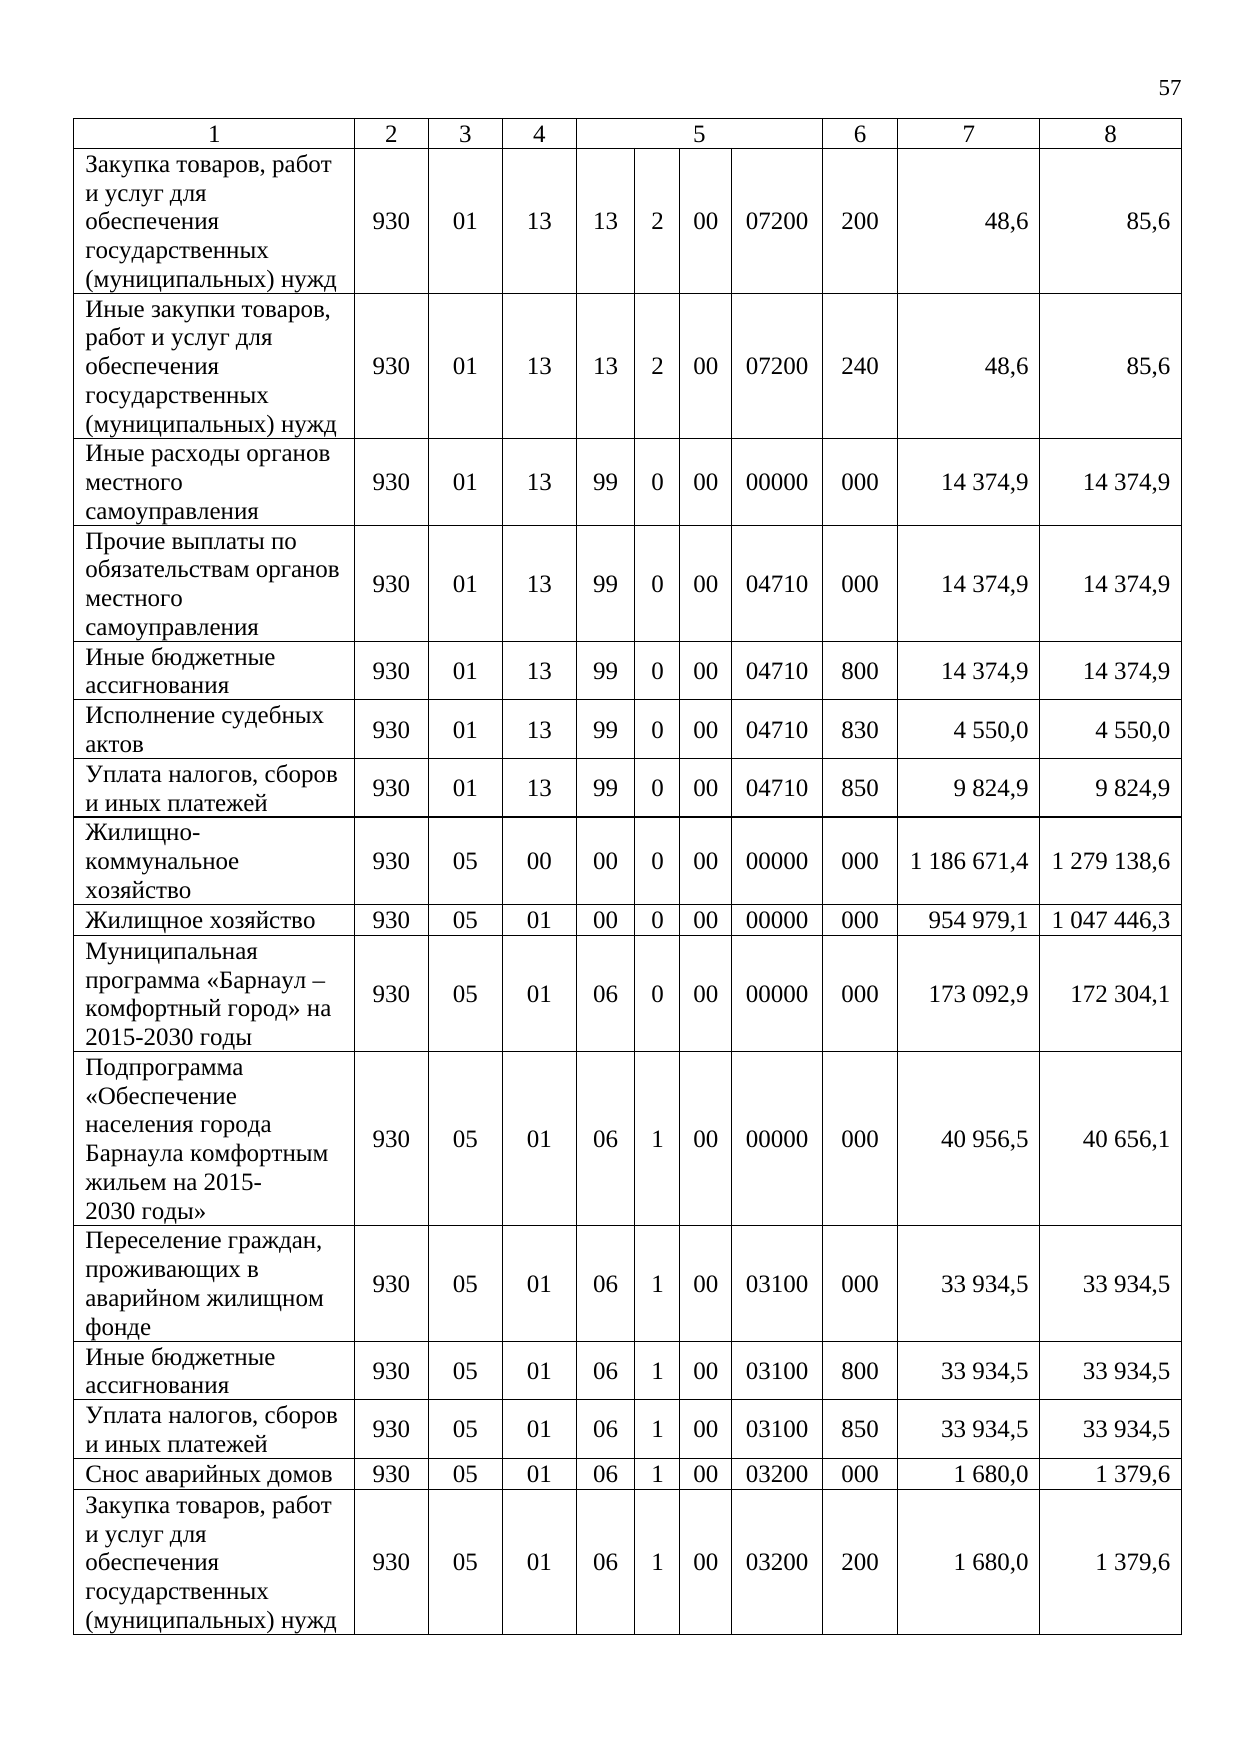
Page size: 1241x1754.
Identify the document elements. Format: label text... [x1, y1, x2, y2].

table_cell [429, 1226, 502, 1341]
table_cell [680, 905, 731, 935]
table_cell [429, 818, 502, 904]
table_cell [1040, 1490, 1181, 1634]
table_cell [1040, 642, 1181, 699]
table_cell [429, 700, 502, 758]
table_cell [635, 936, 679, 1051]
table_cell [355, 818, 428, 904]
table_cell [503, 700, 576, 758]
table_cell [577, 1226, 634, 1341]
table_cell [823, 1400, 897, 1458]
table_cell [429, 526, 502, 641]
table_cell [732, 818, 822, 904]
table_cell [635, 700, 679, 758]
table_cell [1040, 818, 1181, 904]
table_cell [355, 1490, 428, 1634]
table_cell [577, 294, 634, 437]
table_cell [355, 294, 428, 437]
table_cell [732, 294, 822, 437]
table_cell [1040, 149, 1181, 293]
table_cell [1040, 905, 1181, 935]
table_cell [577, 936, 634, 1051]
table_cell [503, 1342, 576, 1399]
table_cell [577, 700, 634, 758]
table_header 2 [355, 119, 428, 148]
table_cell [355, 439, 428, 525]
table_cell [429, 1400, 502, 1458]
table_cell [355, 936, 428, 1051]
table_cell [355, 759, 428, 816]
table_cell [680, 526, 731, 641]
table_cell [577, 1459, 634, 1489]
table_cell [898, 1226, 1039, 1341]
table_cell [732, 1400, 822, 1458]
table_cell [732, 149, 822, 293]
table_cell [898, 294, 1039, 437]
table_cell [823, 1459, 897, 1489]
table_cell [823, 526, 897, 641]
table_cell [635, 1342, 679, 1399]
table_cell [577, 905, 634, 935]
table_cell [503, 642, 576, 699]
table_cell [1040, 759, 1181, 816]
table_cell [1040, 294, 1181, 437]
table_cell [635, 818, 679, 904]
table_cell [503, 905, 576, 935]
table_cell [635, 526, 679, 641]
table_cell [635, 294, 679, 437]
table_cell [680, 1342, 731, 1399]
table_header 7 [898, 119, 1039, 148]
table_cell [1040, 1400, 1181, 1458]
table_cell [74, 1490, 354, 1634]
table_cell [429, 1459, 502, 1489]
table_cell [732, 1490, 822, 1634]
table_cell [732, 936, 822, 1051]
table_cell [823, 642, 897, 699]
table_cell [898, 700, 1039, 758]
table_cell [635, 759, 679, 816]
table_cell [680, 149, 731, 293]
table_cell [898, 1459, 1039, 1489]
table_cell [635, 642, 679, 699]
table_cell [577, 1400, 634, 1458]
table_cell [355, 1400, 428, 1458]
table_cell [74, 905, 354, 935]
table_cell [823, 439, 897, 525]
table_header 3 [429, 119, 502, 148]
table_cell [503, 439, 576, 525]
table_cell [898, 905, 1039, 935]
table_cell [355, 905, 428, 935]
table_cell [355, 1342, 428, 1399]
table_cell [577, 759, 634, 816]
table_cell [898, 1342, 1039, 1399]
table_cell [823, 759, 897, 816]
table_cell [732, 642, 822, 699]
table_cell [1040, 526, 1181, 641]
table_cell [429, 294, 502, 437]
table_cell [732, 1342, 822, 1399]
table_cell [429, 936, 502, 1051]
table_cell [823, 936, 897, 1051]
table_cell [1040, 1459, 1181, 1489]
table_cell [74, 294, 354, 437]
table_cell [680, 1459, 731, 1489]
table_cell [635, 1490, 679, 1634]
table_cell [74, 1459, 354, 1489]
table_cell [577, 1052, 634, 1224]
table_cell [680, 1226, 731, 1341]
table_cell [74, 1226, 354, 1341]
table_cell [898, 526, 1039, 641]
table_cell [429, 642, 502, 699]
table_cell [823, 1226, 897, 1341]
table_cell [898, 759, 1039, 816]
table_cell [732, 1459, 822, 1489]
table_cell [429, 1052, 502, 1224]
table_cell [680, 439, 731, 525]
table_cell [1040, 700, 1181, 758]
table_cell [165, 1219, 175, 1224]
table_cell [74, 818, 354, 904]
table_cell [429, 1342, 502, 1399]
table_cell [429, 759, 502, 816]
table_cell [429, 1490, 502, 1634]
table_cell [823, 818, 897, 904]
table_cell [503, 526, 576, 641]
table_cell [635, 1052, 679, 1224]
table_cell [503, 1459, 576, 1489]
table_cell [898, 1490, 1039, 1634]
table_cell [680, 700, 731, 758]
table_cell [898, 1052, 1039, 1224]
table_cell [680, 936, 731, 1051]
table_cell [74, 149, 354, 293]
table_header 6 [823, 119, 897, 148]
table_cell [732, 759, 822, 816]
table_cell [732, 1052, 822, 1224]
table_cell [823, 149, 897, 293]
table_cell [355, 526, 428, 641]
table_header 4 [503, 119, 576, 148]
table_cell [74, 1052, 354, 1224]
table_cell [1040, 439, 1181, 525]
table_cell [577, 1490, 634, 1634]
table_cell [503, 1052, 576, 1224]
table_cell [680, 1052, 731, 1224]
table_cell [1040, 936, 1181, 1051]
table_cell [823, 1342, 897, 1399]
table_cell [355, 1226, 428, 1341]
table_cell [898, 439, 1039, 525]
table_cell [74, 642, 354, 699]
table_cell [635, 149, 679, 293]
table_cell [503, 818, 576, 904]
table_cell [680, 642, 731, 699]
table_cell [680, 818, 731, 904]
table_header 5 [577, 119, 822, 148]
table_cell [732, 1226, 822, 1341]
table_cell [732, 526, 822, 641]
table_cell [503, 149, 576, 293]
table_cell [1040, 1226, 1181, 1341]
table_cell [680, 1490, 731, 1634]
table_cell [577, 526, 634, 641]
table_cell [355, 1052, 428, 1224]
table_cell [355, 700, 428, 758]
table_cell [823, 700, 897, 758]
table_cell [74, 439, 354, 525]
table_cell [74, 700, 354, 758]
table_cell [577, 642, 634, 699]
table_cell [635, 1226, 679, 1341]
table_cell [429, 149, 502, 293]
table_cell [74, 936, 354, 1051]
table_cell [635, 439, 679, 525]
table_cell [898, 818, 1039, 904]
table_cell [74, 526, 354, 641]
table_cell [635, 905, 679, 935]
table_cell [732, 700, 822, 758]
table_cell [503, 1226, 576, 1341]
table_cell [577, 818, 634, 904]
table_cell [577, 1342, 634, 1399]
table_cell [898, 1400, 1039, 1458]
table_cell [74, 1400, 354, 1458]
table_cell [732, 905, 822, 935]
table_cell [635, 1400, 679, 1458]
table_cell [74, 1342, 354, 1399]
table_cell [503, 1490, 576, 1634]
table_header 1 [74, 119, 354, 148]
table_header 8 [1040, 119, 1181, 148]
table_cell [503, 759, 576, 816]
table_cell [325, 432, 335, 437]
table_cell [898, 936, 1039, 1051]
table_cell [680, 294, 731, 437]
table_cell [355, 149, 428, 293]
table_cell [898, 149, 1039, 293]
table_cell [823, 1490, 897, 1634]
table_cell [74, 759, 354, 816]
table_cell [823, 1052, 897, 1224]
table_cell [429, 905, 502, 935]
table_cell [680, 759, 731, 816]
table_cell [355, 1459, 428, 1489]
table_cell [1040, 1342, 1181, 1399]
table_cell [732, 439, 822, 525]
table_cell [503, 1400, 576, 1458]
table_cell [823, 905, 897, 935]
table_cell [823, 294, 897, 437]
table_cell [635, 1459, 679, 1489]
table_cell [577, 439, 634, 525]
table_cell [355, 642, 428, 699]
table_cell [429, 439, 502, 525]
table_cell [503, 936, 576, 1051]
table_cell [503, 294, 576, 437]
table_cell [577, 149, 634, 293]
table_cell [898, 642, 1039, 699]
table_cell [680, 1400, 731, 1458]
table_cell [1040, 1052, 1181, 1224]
